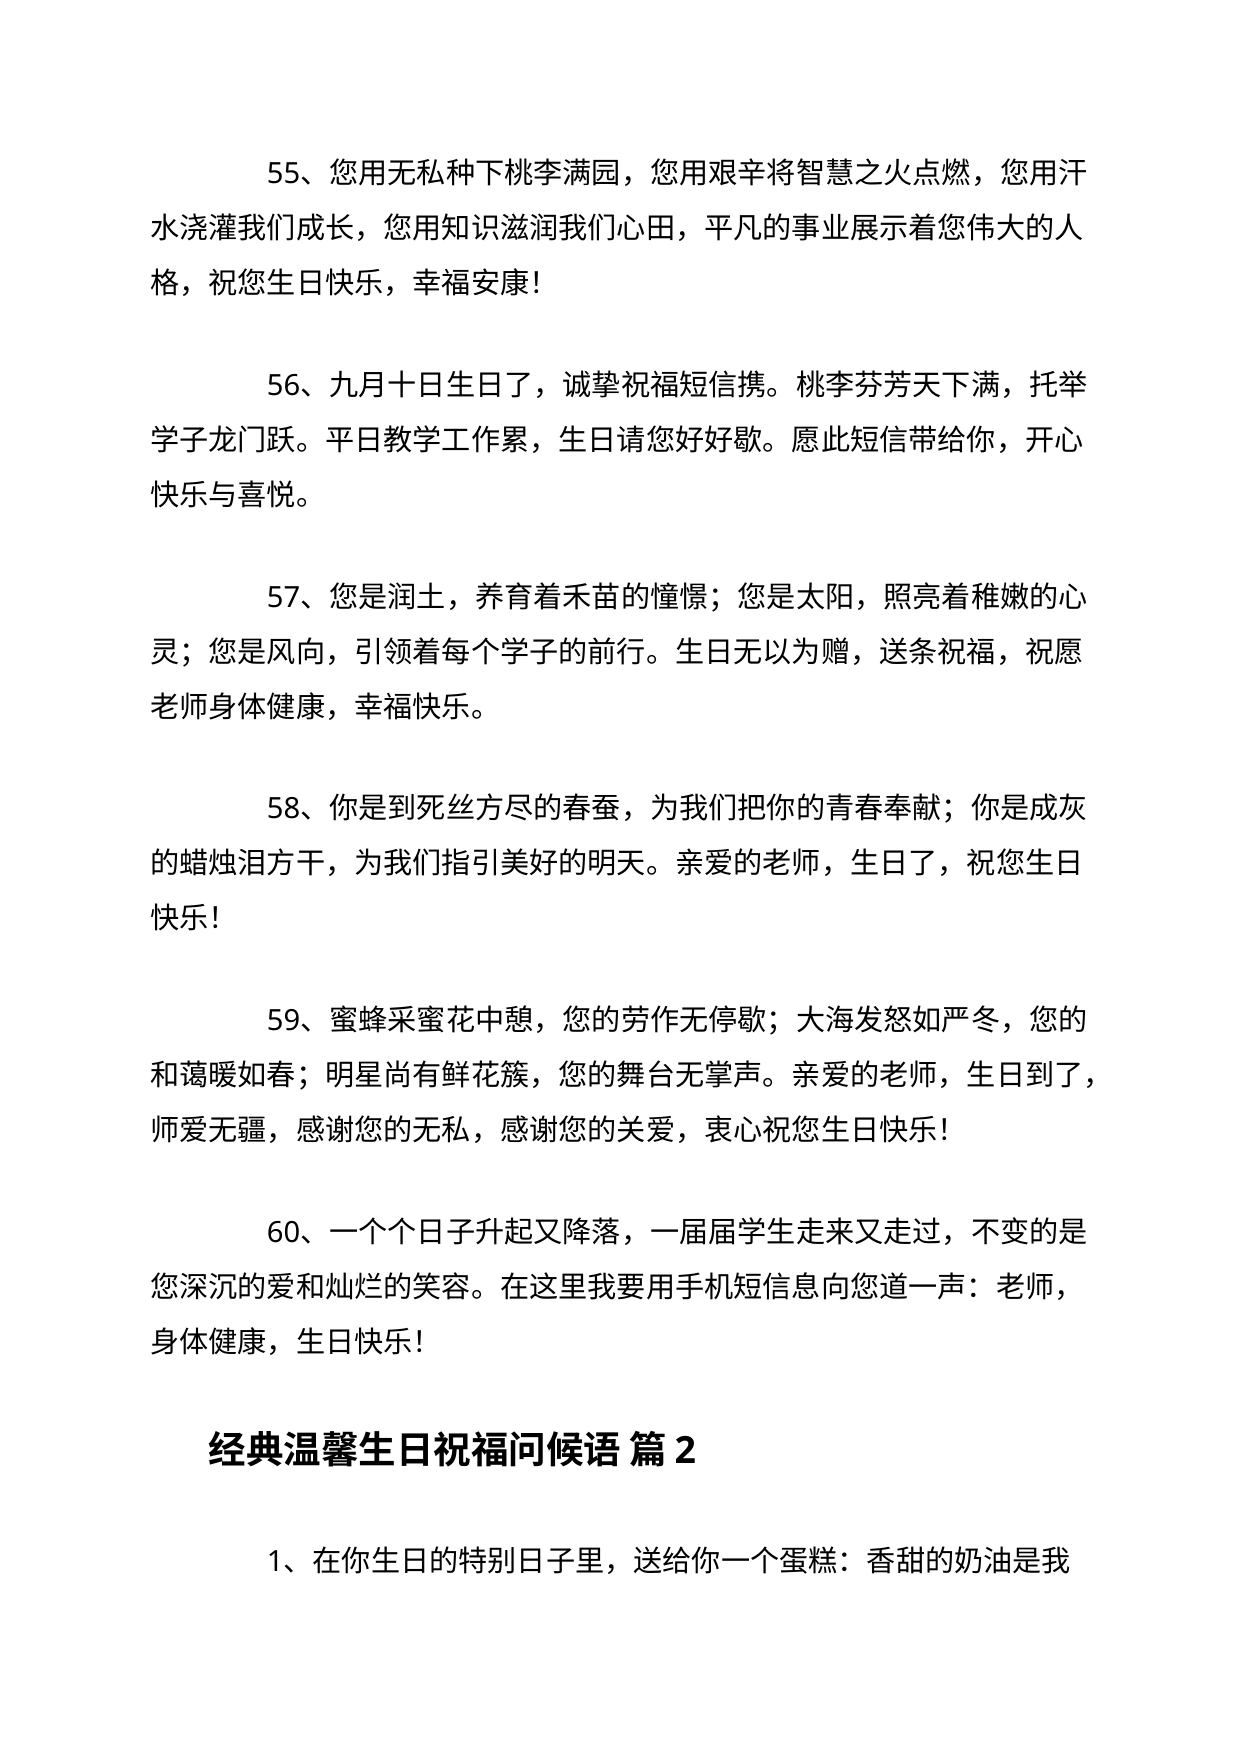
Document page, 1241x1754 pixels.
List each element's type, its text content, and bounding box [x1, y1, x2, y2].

text 55、您用无私种下桃李满园，您用艰辛将智慧之火点燃，您用汗水浇灌我们成长，您用知识滋润我们心田，平凡的事业展示着您伟大的人格，祝您生日快乐，幸福安康！ [150, 150, 1090, 302]
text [150, 1538, 1090, 1580]
text 57、您是润土，养育着禾苗的憧憬；您是太阳，照亮着稚嫩的心灵；您是风向，引领着每个学子的前行。生日无以为赠，送条祝福，祝愿老师身体健康，幸福快乐。 [150, 573, 1090, 726]
text 59、蜜蜂采蜜花中憩，您的劳作无停歇；大海发怒如严冬，您的和蔼暖如春；明星尚有鲜花簇，您的舞台无掌声。亲爱的老师，生日到了，师爱无疆，感谢您的无私，感谢您的关爱，衷心祝您生日快乐！ [150, 997, 1090, 1149]
text 56、九月十日生日了，诚挚祝福短信携。桃李芬芳天下满，托举学子龙门跃。平日教学工作累，生日请您好好歇。愿此短信带给你，开心快乐与喜悦。 [150, 362, 1090, 514]
text 58、你是到死丝方尽的春蚕，为我们把你的青春奉献；你是成灰的蜡烛泪方干，为我们指引美好的明天。亲爱的老师，生日了，祝您生日快乐！ [150, 785, 1090, 937]
text 60、一个个日子升起又降落，一届届学生走来又走过，不变的是您深沉的爱和灿烂的笑容。在这里我要用手机短信息向您道一声：老师，身体健康，生日快乐！ [150, 1208, 1090, 1361]
text 经典温馨生日祝福问候语 篇2 [150, 1420, 1090, 1474]
